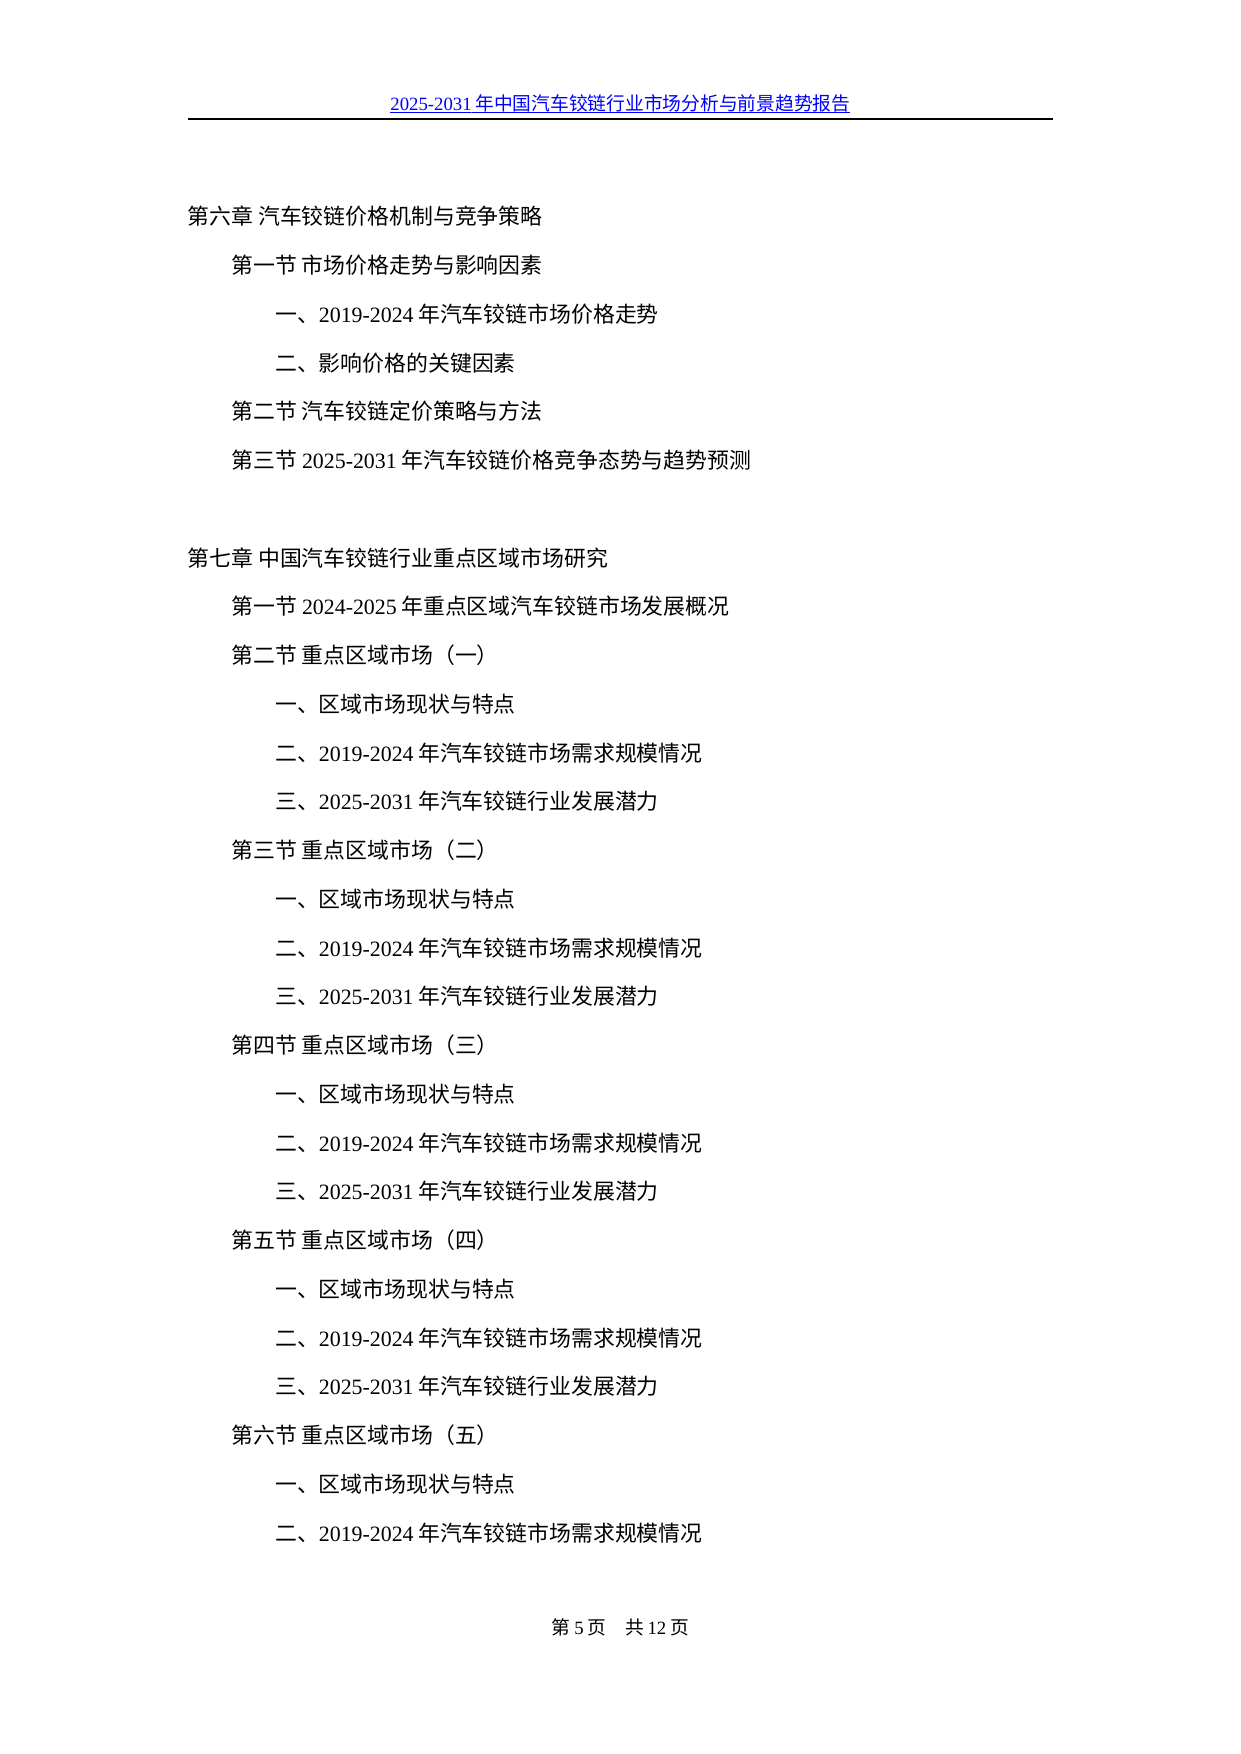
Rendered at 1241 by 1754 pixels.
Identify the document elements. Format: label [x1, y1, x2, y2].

text [187, 150, 1053, 1548]
